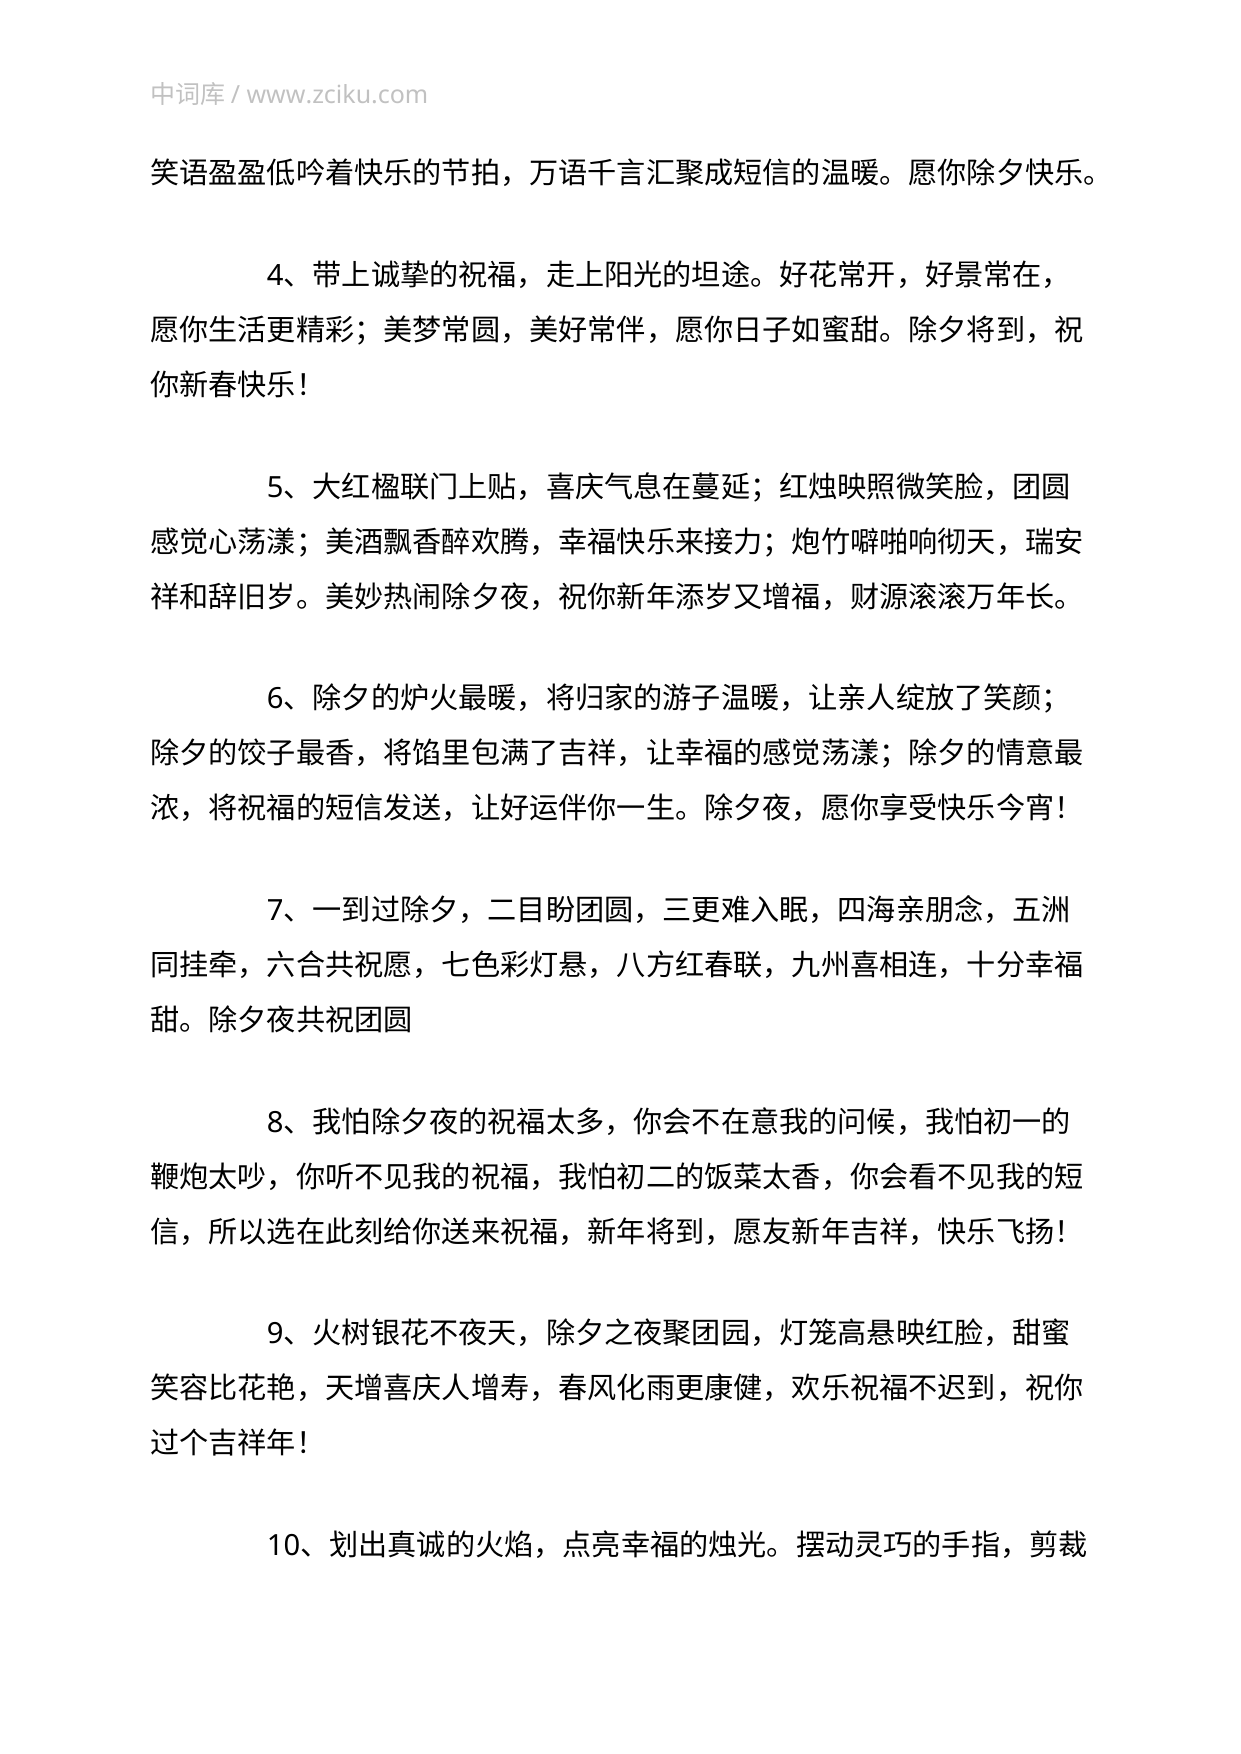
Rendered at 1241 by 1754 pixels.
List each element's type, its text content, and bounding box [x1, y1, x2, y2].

text 8、我怕除夕夜的祝福太多，你会不在意我的问候，我怕初一的鞭炮太吵，你听不见我的祝福，我怕初二的饭菜太香，你会看不见我的短信，所以选在此刻给你送来祝福，新年将到，愿友新年吉祥，快乐飞扬！ [150, 1098, 1090, 1251]
text 4、带上诚挚的祝福，走上阳光的坦途。好花常开，好景常在，愿你生活更精彩；美梦常圆，美好常伴，愿你日子如蜜甜。除夕将到，祝你新春快乐！ [150, 252, 1090, 404]
text 9、火树银花不夜天，除夕之夜聚团园，灯笼高悬映红脸，甜蜜笑容比花艳，天增喜庆人增寿，春风化雨更康健，欢乐祝福不迟到，祝你过个吉祥年！ [150, 1310, 1090, 1462]
text 5、大红楹联门上贴，喜庆气息在蔓延；红烛映照微笑脸，团圆感觉心荡漾；美酒飘香醉欢腾，幸福快乐来接力；炮竹噼啪响彻天，瑞安祥和辞旧岁。美妙热闹除夕夜，祝你新年添岁又增福，财源滚滚万年长。 [150, 463, 1090, 616]
text 7、一到过除夕，二目盼团圆，三更难入眠，四海亲朋念，五洲同挂牵，六合共祝愿，七色彩灯悬，八方红春联，九州喜相连，十分幸福甜。除夕夜共祝团圆 [150, 887, 1090, 1039]
text 6、除夕的炉火最暖，将归家的游子温暖，让亲人绽放了笑颜；除夕的饺子最香，将馅里包满了吉祥，让幸福的感觉荡漾；除夕的情意最浓，将祝福的短信发送，让好运伴你一生。除夕夜，愿你享受快乐今宵！ [150, 675, 1090, 827]
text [150, 1522, 1090, 1564]
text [150, 150, 1090, 192]
